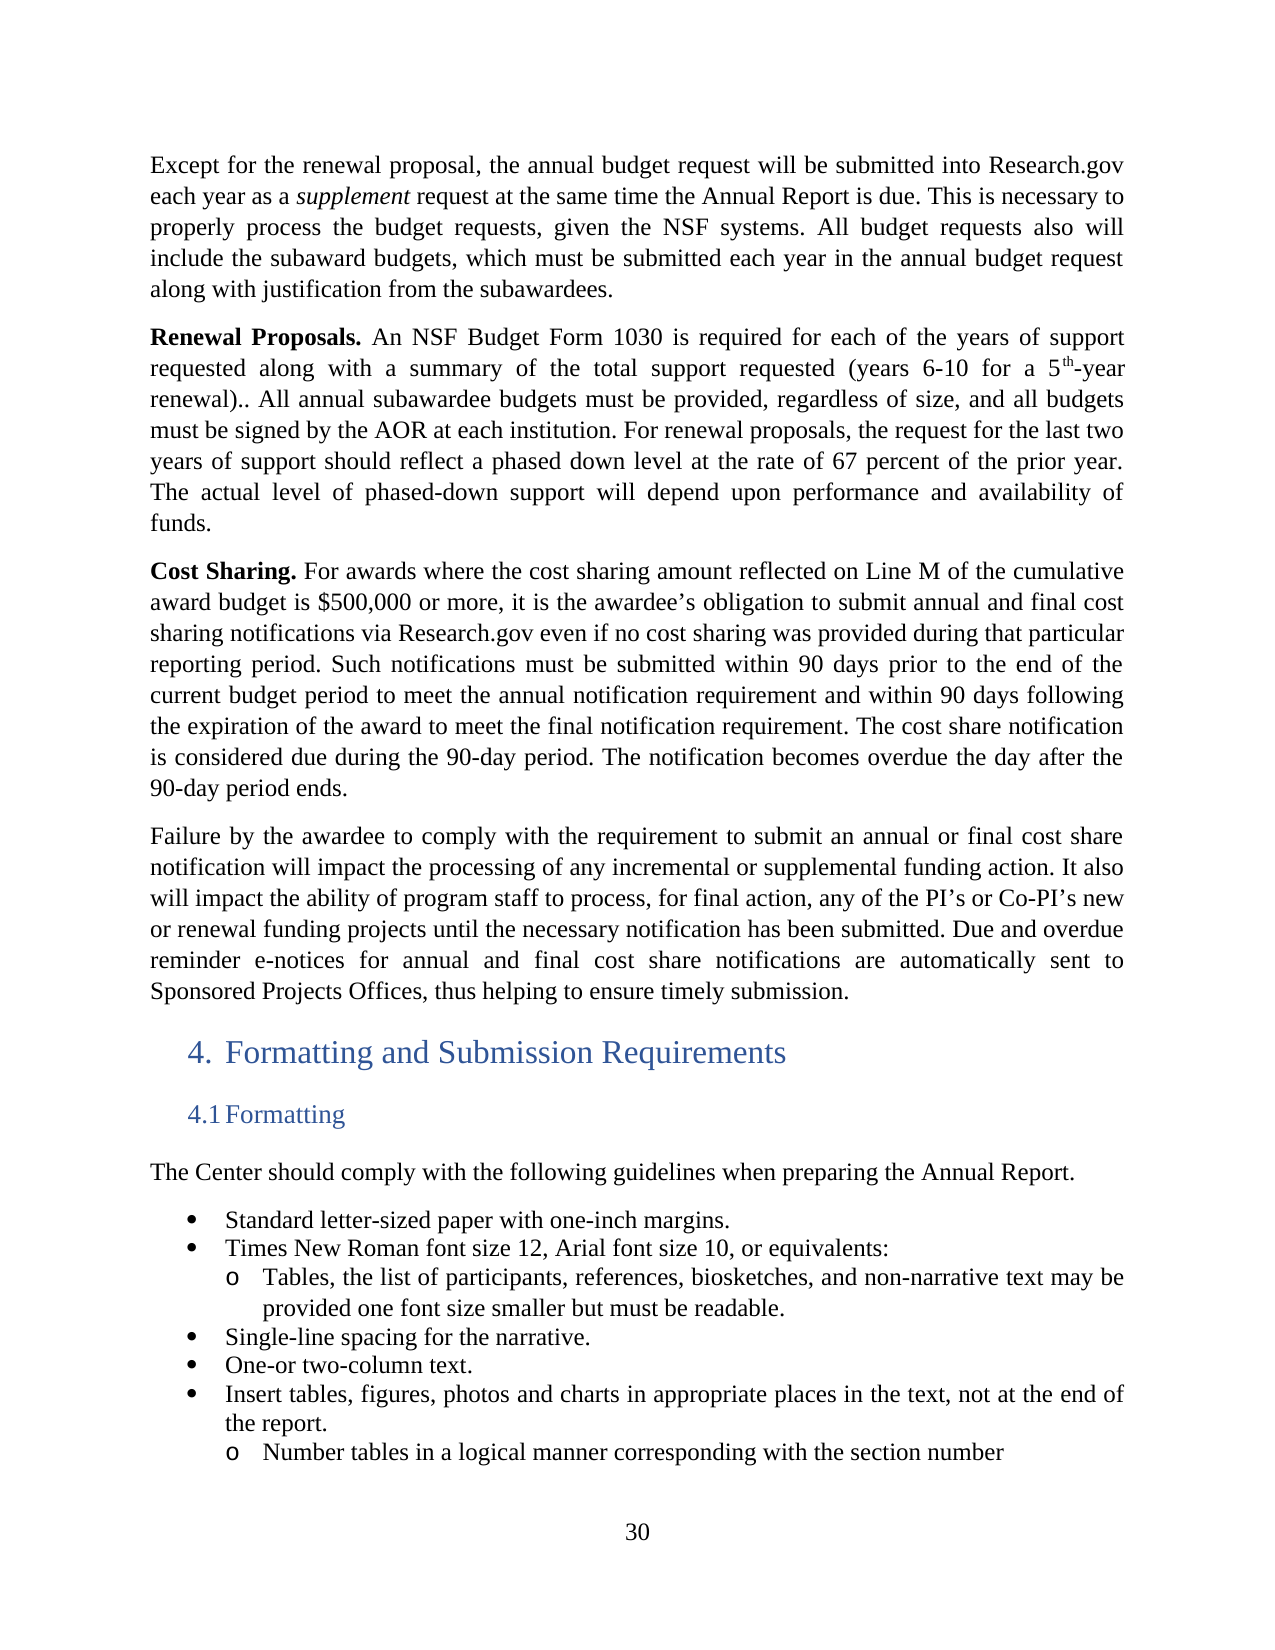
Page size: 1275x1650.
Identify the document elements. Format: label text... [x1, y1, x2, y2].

list Tables, the list of participants, references, biosketches, and non-narrative text may be provided one font size smaller but must be readable. [225, 1262, 1125, 1322]
text Cost Sharing. For awards where the cost sharing amount reflected on Line M of the cumulative award budget is $500,000 or more, it is the awardee’s obligation to submit annual and final cost sharing notifications via Research.gov even if no cost sharing was provided during that particular reporting period. Such notifications must be submitted within 90 days prior to the end of the current budget period to meet the annual notification requirement and within 90 days following the expiration of the award to meet the final notification requirement. The cost share notification is considered due during the 90-day period. The notification becomes overdue the day after the 90-day period ends. [150, 556, 1125, 802]
list One-or two-column text. [187, 1351, 1125, 1379]
list Insert tables, figures, photos and charts in appropriate places in the text, not at the end of the report. [187, 1379, 1125, 1437]
subtitle Formatting [187, 1098, 1125, 1129]
subtitle Formatting and Submission Requirements [187, 1032, 1125, 1070]
text The Center should comply with the following guidelines when preparing the Annual Report. [150, 1157, 1125, 1186]
text Failure by the awardee to comply with the requirement to submit an annual or final cost share notification will impact the processing of any incremental or supplemental funding action. It also will impact the ability of program staff to process, for final action, any of the PI’s or Co-PI’s new or renewal funding projects until the necessary notification has been submitted. Due and overdue reminder e-notices for annual and final cost share notifications are automatically sent to Sponsored Projects Offices, thus helping to ensure timely submission. [150, 821, 1125, 1005]
list Times New Roman font size 12, Arial font size 10, or equivalents: [187, 1233, 1125, 1262]
list Standard letter-sized paper with one-inch margins. [187, 1205, 1125, 1233]
text Except for the renewal proposal, the annual budget request will be submitted into Research.gov each year as a supplement request at the same time the Annual Report is due. This is necessary to properly process the budget requests, given the NSF systems. All budget requests also will include the subaward budgets, which must be submitted each year in the annual budget request along with justification from the subawardees. [150, 150, 1125, 303]
text Renewal Proposals. An NSF Budget Form 1030 is required for each of the years of support requested along with a summary of the total support requested (years 6-10 for a 5th-year renewal).. All annual subawardee budgets must be provided, regardless of size, and all budgets must be signed by the AOR at each institution. For renewal proposals, the request for the last two years of support should reflect a phased down level at the rate of 67 percent of the prior year. The actual level of phased-down support will depend upon performance and availability of funds. [150, 322, 1125, 537]
list Single-line spacing for the narrative. [187, 1322, 1125, 1351]
list Number tables in a logical manner corresponding with the section number [225, 1437, 1125, 1468]
